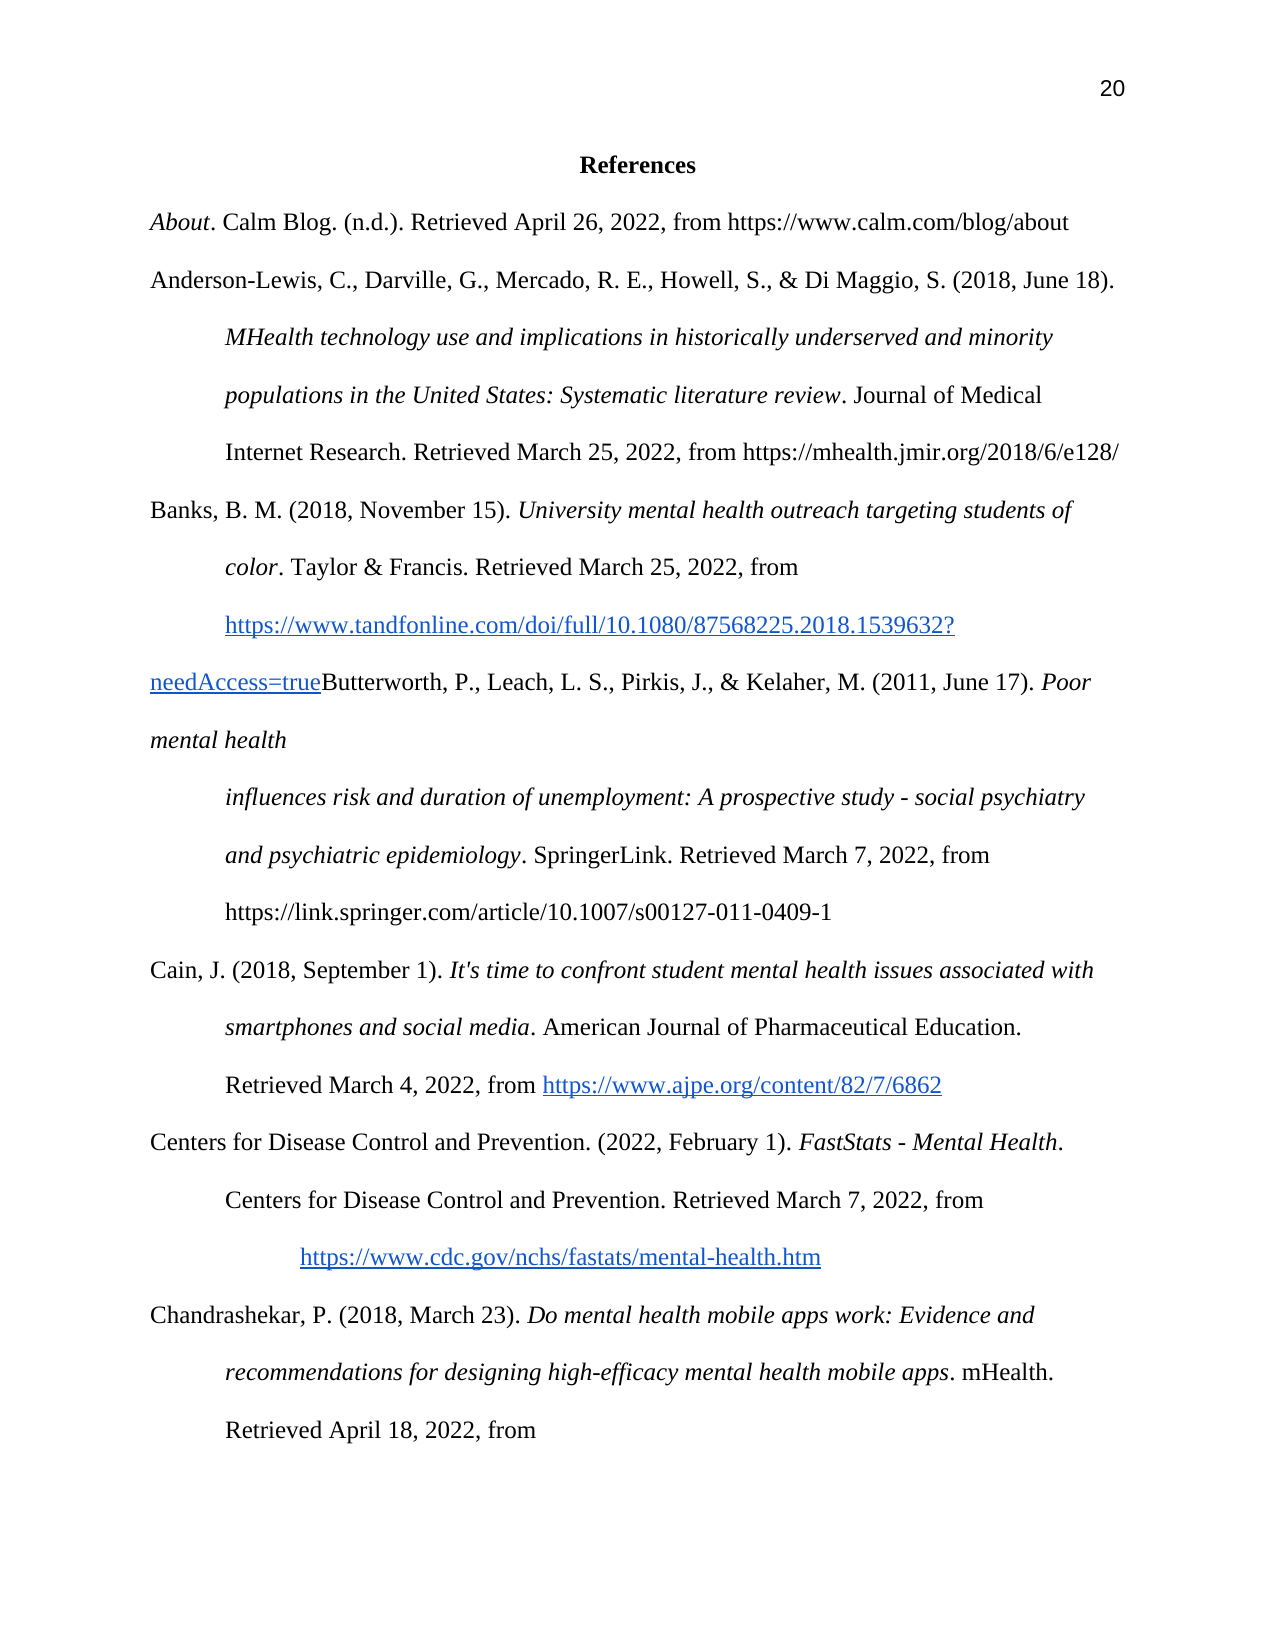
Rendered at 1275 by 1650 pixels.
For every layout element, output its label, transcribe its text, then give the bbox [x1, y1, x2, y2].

text https://www.tandfonline.com/doi/full/10.1080/87568225.2018.1539632?needAccess=trueButterworth, P., Leach, L. S., Pirkis, J., & Kelaher, M. (2011, June 17). Poor mental health [150, 610, 1125, 754]
text influences risk and duration of unemployment: A prospective study - social psychiatry [150, 782, 1125, 811]
text Cain, J. (2018, September 1). It's time to confront student mental health issues associated with [150, 955, 1125, 984]
text References [150, 150, 1125, 179]
text MHealth technology use and implications in historically underserved and minority populations in the United States: Systematic literature review. Journal of Medical Internet Research. Retrieved March 25, 2022, from https://mhealth.jmir.org/2018/6/e128/ [225, 322, 1125, 466]
text color. Taylor & Francis. Retrieved March 25, 2022, from [150, 552, 1125, 581]
text Centers for Disease Control and Prevention. (2022, February 1). FastStats - Mental Health. [150, 1127, 1125, 1156]
text smartphones and social media. American Journal of Pharmaceutical Education. Retrieved March 4, 2022, from https://www.ajpe.org/content/82/7/6862 [225, 1012, 1125, 1099]
text and psychiatric epidemiology. SpringerLink. Retrieved March 7, 2022, from [150, 840, 1125, 869]
text Centers for Disease Control and Prevention. Retrieved March 7, 2022, from https://www.cdc.gov/nchs/fastats/mental-health.htm [225, 1185, 1125, 1271]
text Banks, B. M. (2018, November 15). University mental health outreach targeting students of [150, 495, 1125, 524]
text Retrieved April 18, 2022, from [150, 1415, 1125, 1444]
text https://link.springer.com/article/10.1007/s00127-011-0409-1 [150, 897, 1125, 926]
text About. Calm Blog. (n.d.). Retrieved April 26, 2022, from https://www.calm.com/blog/about [150, 207, 1125, 236]
text Chandrashekar, P. (2018, March 23). Do mental health mobile apps work: Evidence and [150, 1300, 1125, 1329]
text recommendations for designing high-efficacy mental health mobile apps. mHealth. [150, 1357, 1125, 1386]
text Anderson-Lewis, C., Darville, G., Mercado, R. E., Howell, S., & Di Maggio, S. (2018, June 18). [150, 265, 1125, 294]
